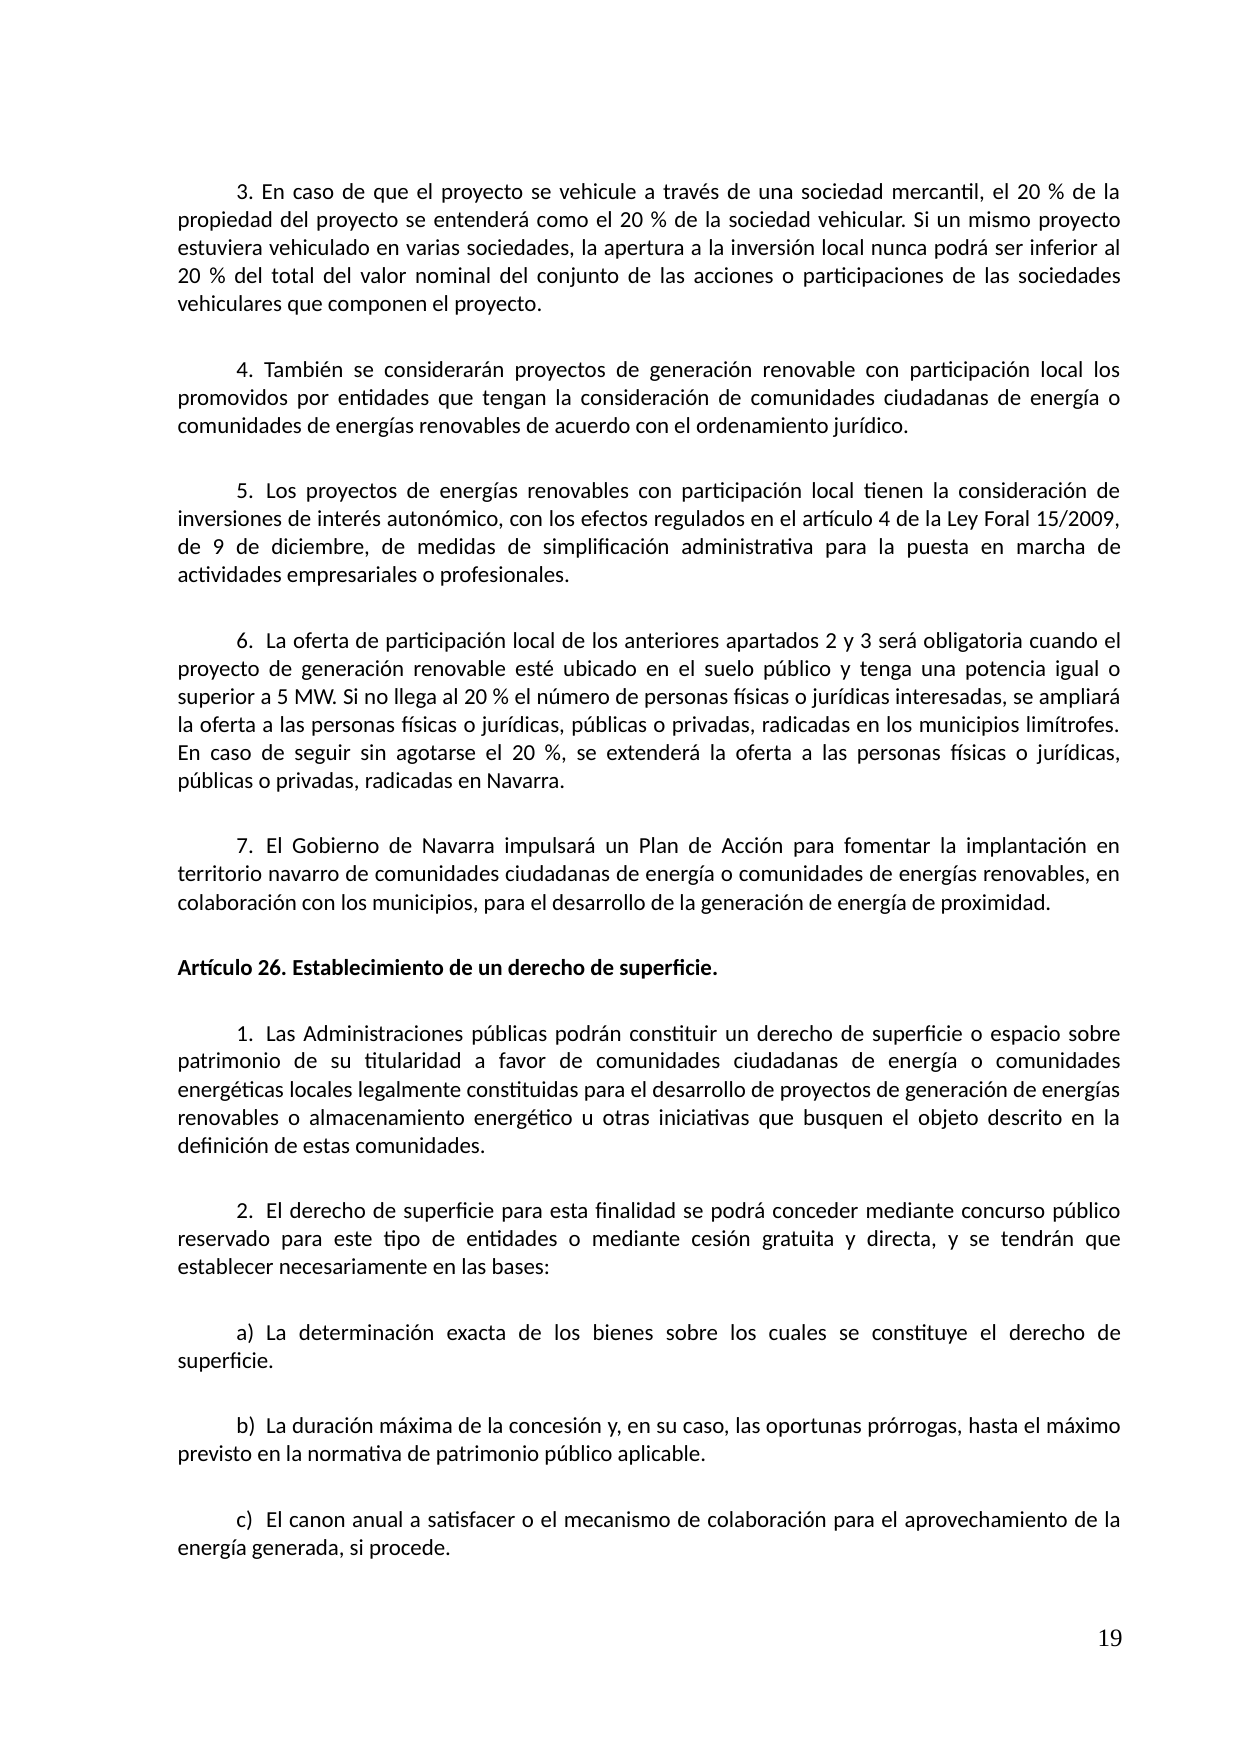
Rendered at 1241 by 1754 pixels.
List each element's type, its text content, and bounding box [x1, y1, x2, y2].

text 6. La oferta de participación local de los anteriores apartados 2 y 3 será obligatoria cuando el proyecto de generación renovable esté ubicado en el suelo público y tenga una potencia igual o superior a 5 MW. Si no llega al 20 % el número de personas físicas o jurídicas interesadas, se ampliará la oferta a las personas físicas o jurídicas, públicas o privadas, radicadas en los municipios limítrofes. En caso de seguir sin agotarse el 20 %, se extenderá la oferta a las personas físicas o jurídicas, públicas o privadas, radicadas en Navarra. [177, 626, 1122, 794]
text 1. Las Administraciones públicas podrán constituir un derecho de superficie o espacio sobre patrimonio de su titularidad a favor de comunidades ciudadanas de energía o comunidades energéticas locales legalmente constituidas para el desarrollo de proyectos de generación de energías renovables o almacenamiento energético u otras iniciativas que busquen el objeto descrito en la definición de estas comunidades. [177, 1019, 1122, 1159]
text Artículo 26. Establecimiento de un derecho de superficie. [177, 953, 1122, 981]
text 2. El derecho de superficie para esta finalidad se podrá conceder mediante concurso público reservado para este tipo de entidades o mediante cesión gratuita y directa, y se tendrán que establecer necesariamente en las bases: [177, 1196, 1122, 1280]
text 5. Los proyectos de energías renovables con participación local tienen la consideración de inversiones de interés autonómico, con los efectos regulados en el artículo 4 de la Ley Foral 15/2009, de 9 de diciembre, de medidas de simplificación administrativa para la puesta en marcha de actividades empresariales o profesionales. [177, 476, 1122, 588]
text c) El canon anual a satisfacer o el mecanismo de colaboración para el aprovechamiento de la energía generada, si procede. [177, 1505, 1122, 1561]
text b) La duración máxima de la concesión y, en su caso, las oportunas prórrogas, hasta el máximo previsto en la normativa de patrimonio público aplicable. [177, 1411, 1122, 1467]
text a) La determinación exacta de los bienes sobre los cuales se constituye el derecho de superficie. [177, 1318, 1122, 1374]
text 7. El Gobierno de Navarra impulsará un Plan de Acción para fomentar la implantación en territorio navarro de comunidades ciudadanas de energía o comunidades de energías renovables, en colaboración con los municipios, para el desarrollo de la generación de energía de proximidad. [177, 832, 1122, 916]
text 4. También se considerarán proyectos de generación renovable con participación local los promovidos por entidades que tengan la consideración de comunidades ciudadanas de energía o comunidades de energías renovables de acuerdo con el ordenamiento jurídico. [177, 355, 1122, 439]
text 3. En caso de que el proyecto se vehicule a través de una sociedad mercantil, el 20 % de la propiedad del proyecto se entenderá como el 20 % de la sociedad vehicular. Si un mismo proyecto estuviera vehiculado en varias sociedades, la apertura a la inversión local nunca podrá ser inferior al 20 % del total del valor nominal del conjunto de las acciones o participaciones de las sociedades vehiculares que componen el proyecto. [177, 177, 1122, 317]
